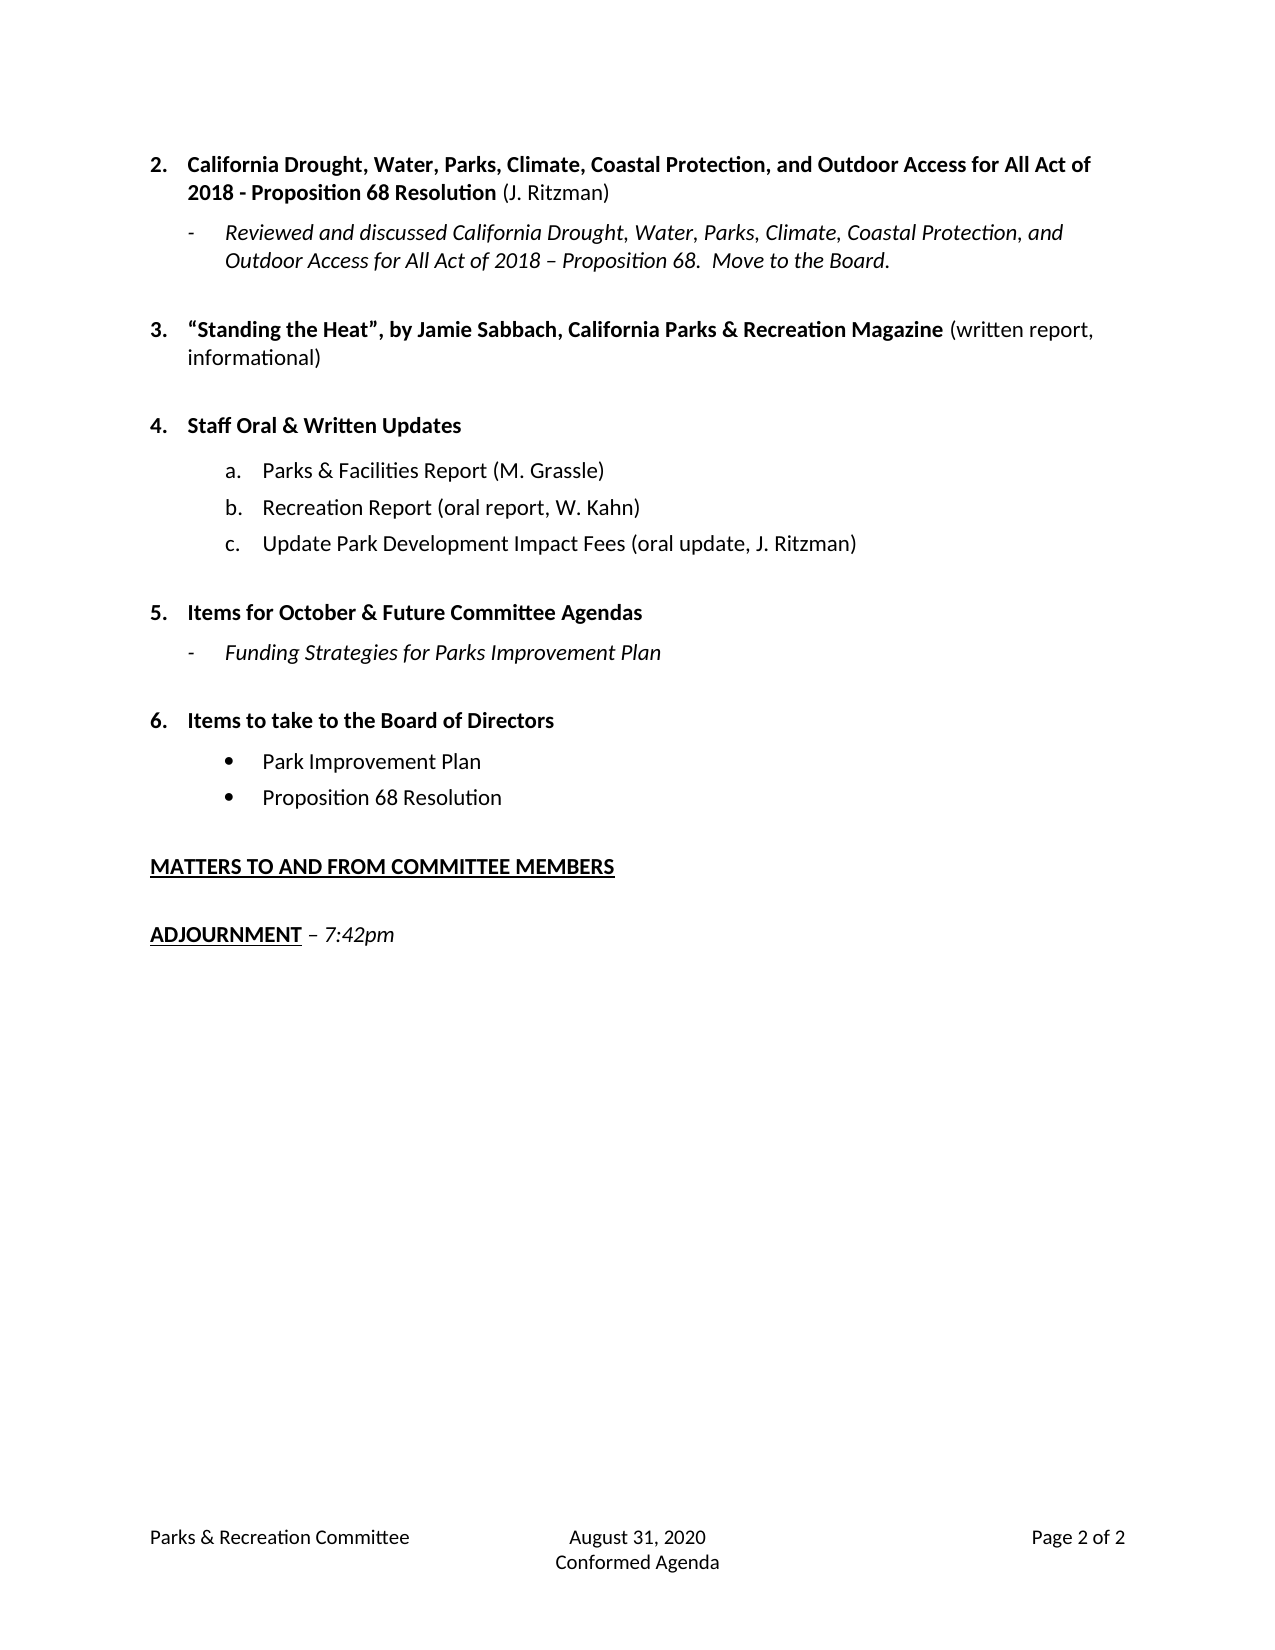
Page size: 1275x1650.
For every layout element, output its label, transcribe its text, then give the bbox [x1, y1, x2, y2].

list Update Park Development Impact Fees (oral update, J. Ritzman) [225, 529, 1125, 557]
text ADJOURNMENT – 7:42pm [150, 921, 1125, 949]
list Reviewed and discussed California Drought, Water, Parks, Climate, Coastal Protection, and Outdoor Access for All Act of 2018 – Proposition 68. Move to the Board. [187, 218, 1125, 274]
list Park Improvement Plan [225, 747, 1125, 775]
list Staff Oral & Written Updates [150, 412, 1125, 440]
list Proposition 68 Resolution [225, 783, 1125, 812]
text MATTERS TO AND FROM COMMITTEE MEMBERS [150, 852, 1125, 880]
list Items for October & Future Committee Agendas [150, 598, 1125, 626]
list Recreation Report (oral report, W. Kahn) [225, 493, 1125, 521]
list Parks & Facilities Report (M. Grassle) [225, 456, 1125, 484]
list “Standing the Heat”, by Jamie Sabbach, California Parks & Recreation Magazine (written report, informational) [150, 315, 1125, 371]
list Funding Strategies for Parks Improvement Plan [187, 638, 1125, 666]
list Items to take to the Board of Directors [150, 707, 1125, 735]
list California Drought, Water, Parks, Climate, Coastal Protection, and Outdoor Access for All Act of 2018 - Proposition 68 Resolution (J. Ritzman) [150, 150, 1125, 206]
